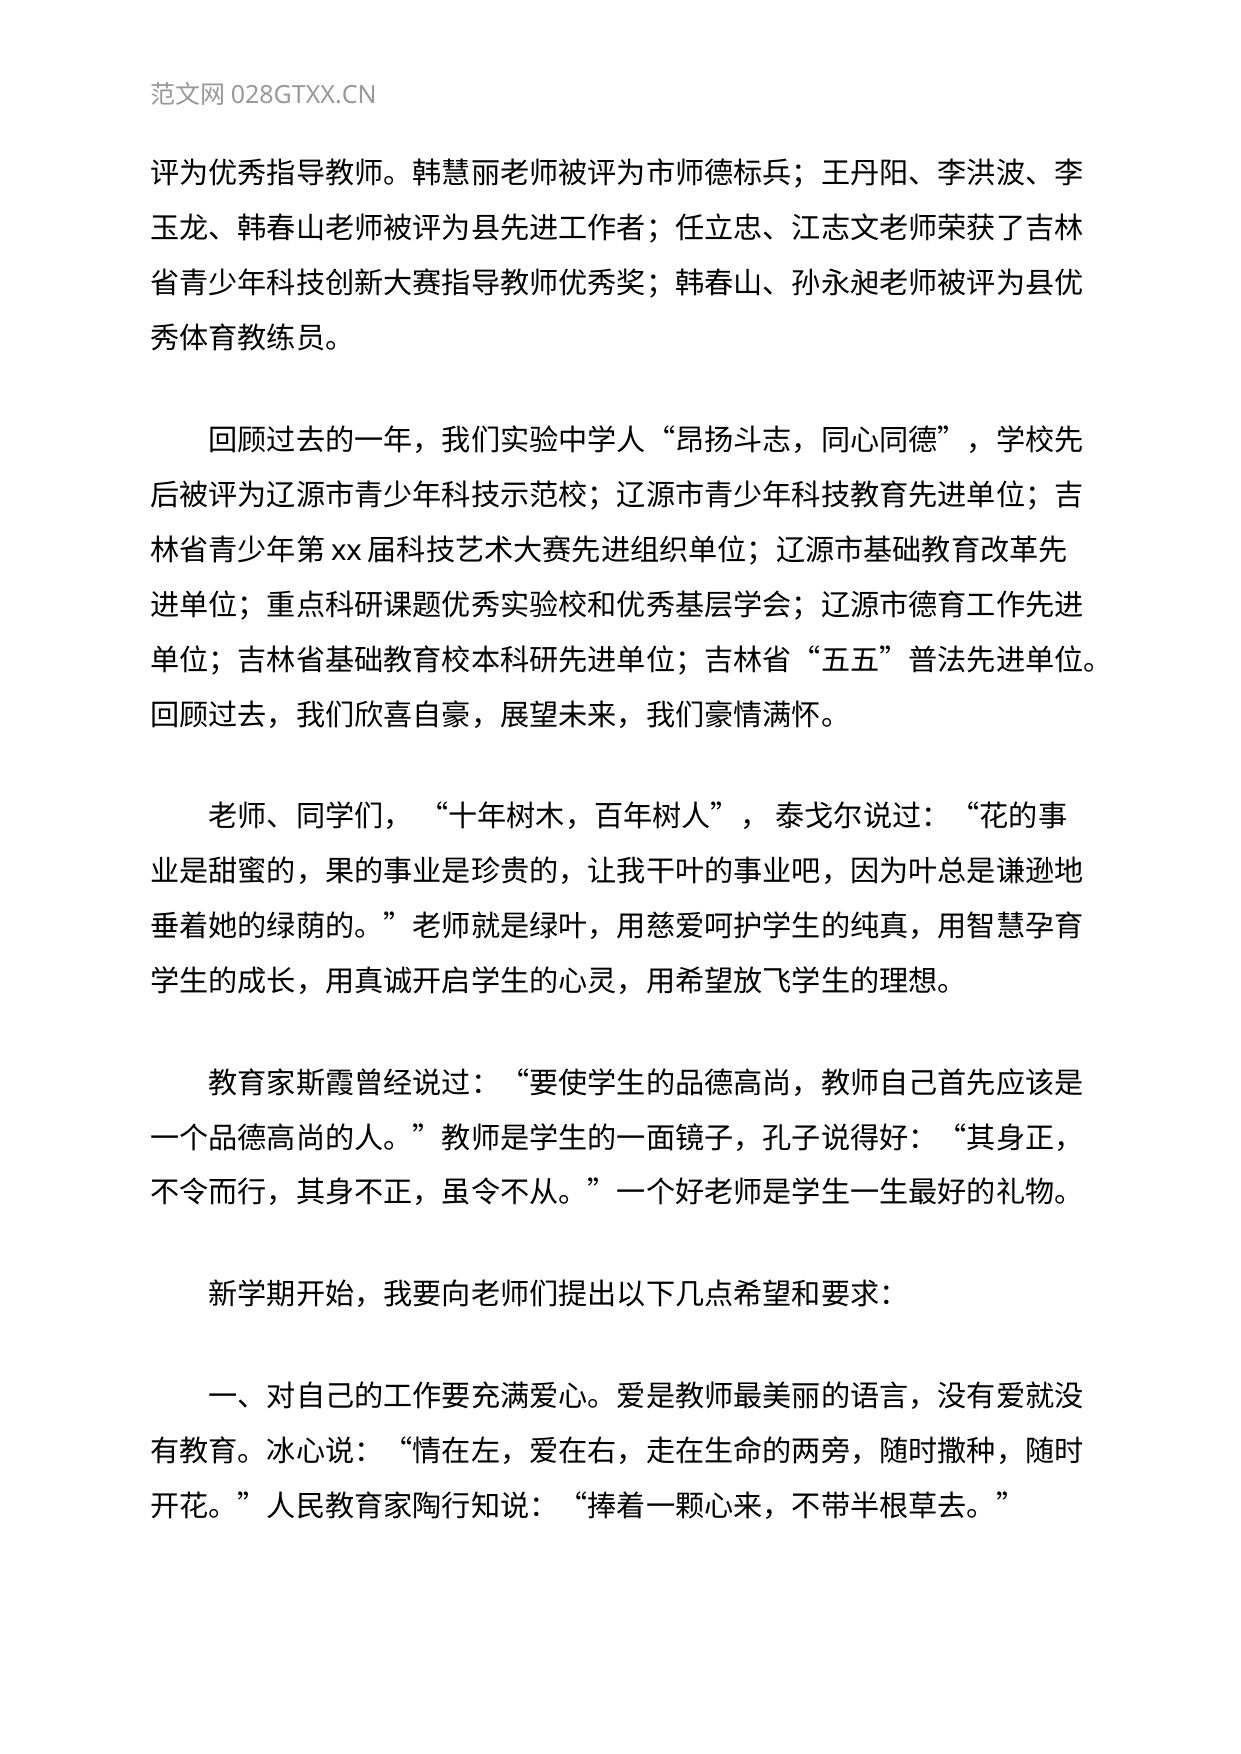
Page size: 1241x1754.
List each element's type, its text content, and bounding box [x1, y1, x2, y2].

text 一、对自己的工作要充满爱心。爱是教师最美丽的语言，没有爱就没有教育。冰心说：“情在左，爱在右，走在生命的两旁，随时撒种，随时开花。”人民教育家陶行知说：“捧着一颗心来，不带半根草去。” [150, 1373, 1090, 1525]
text 教育家斯霞曾经说过：“要使学生的品德高尚，教师自己首先应该是一个品德高尚的人。”教师是学生的一面镜子，孔子说得好：“其身正，不令而行，其身不正，虽令不从。”一个好老师是学生一生最好的礼物。 [150, 1059, 1090, 1211]
text 老师、同学们， “十年树木，百年树人”， 泰戈尔说过：“花的事业是甜蜜的，果的事业是珍贵的，让我干叶的事业吧，因为叶总是谦逊地垂着她的绿荫的。”老师就是绿叶，用慈爱呵护学生的纯真，用智慧孕育学生的成长，用真诚开启学生的心灵，用希望放飞学生的理想。 [150, 793, 1090, 1000]
text 新学期开始，我要向老师们提出以下几点希望和要求： [150, 1271, 1090, 1313]
text 回顾过去的一年，我们实验中学人“昂扬斗志，同心同德”，学校先后被评为辽源市青少年科技示范校；辽源市青少年科技教育先进单位；吉林省青少年第xx届科技艺术大赛先进组织单位；辽源市基础教育改革先进单位；重点科研课题优秀实验校和优秀基层学会；辽源市德育工作先进单位；吉林省基础教育校本科研先进单位；吉林省“五五”普法先进单位。回顾过去，我们欣喜自豪，展望未来，我们豪情满怀。 [150, 416, 1090, 733]
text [150, 150, 1090, 357]
